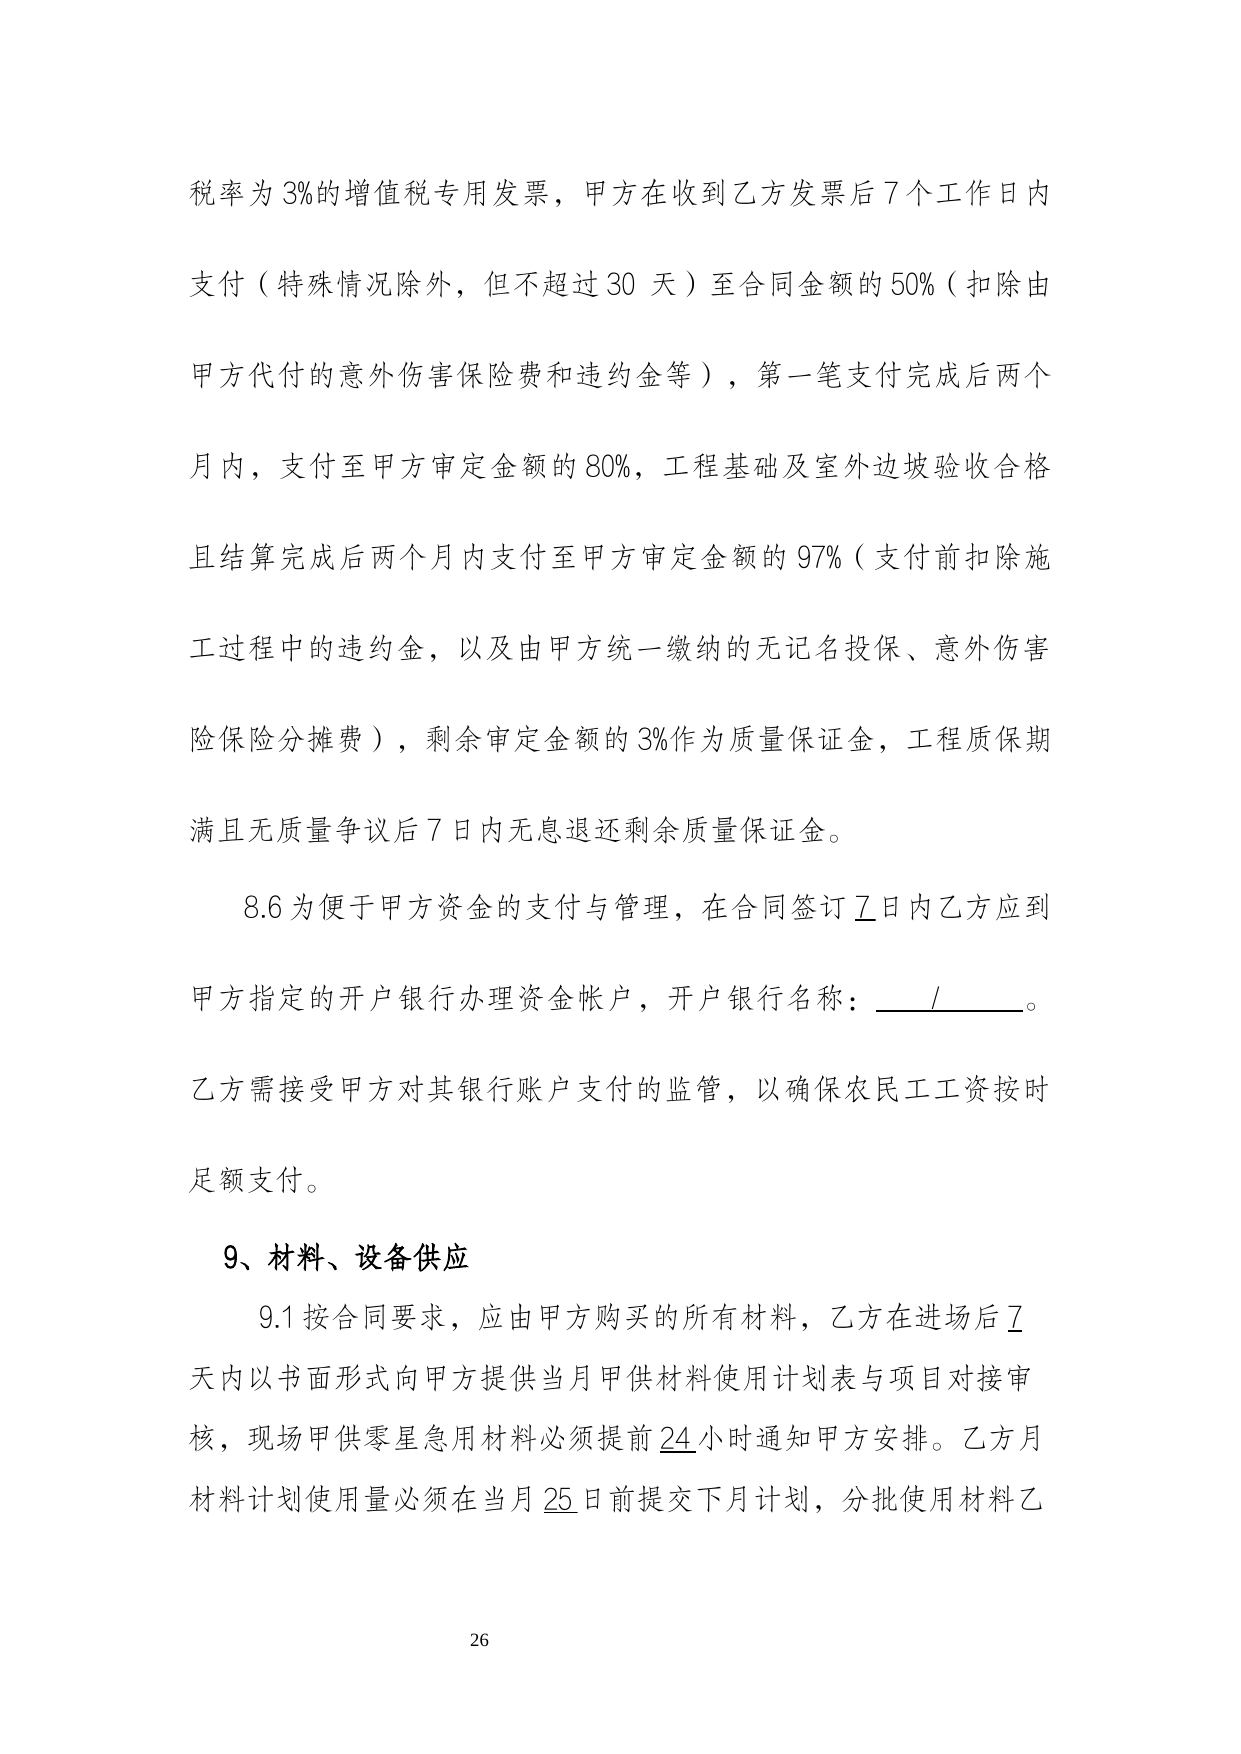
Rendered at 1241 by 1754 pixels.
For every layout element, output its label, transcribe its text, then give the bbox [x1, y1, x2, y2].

text 9、材料、设备供应 [187, 1228, 1053, 1288]
text 8.6为便于甲方资金的支付与管理，在合同签订7日内乙方应到甲方指定的开户银行办理资金帐户，开户银行名称： / 。乙方需接受甲方对其银行账户支付的监管，以确保农民工工资按时足额支付。 [187, 878, 1053, 1211]
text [187, 164, 1053, 862]
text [187, 1288, 1053, 1531]
